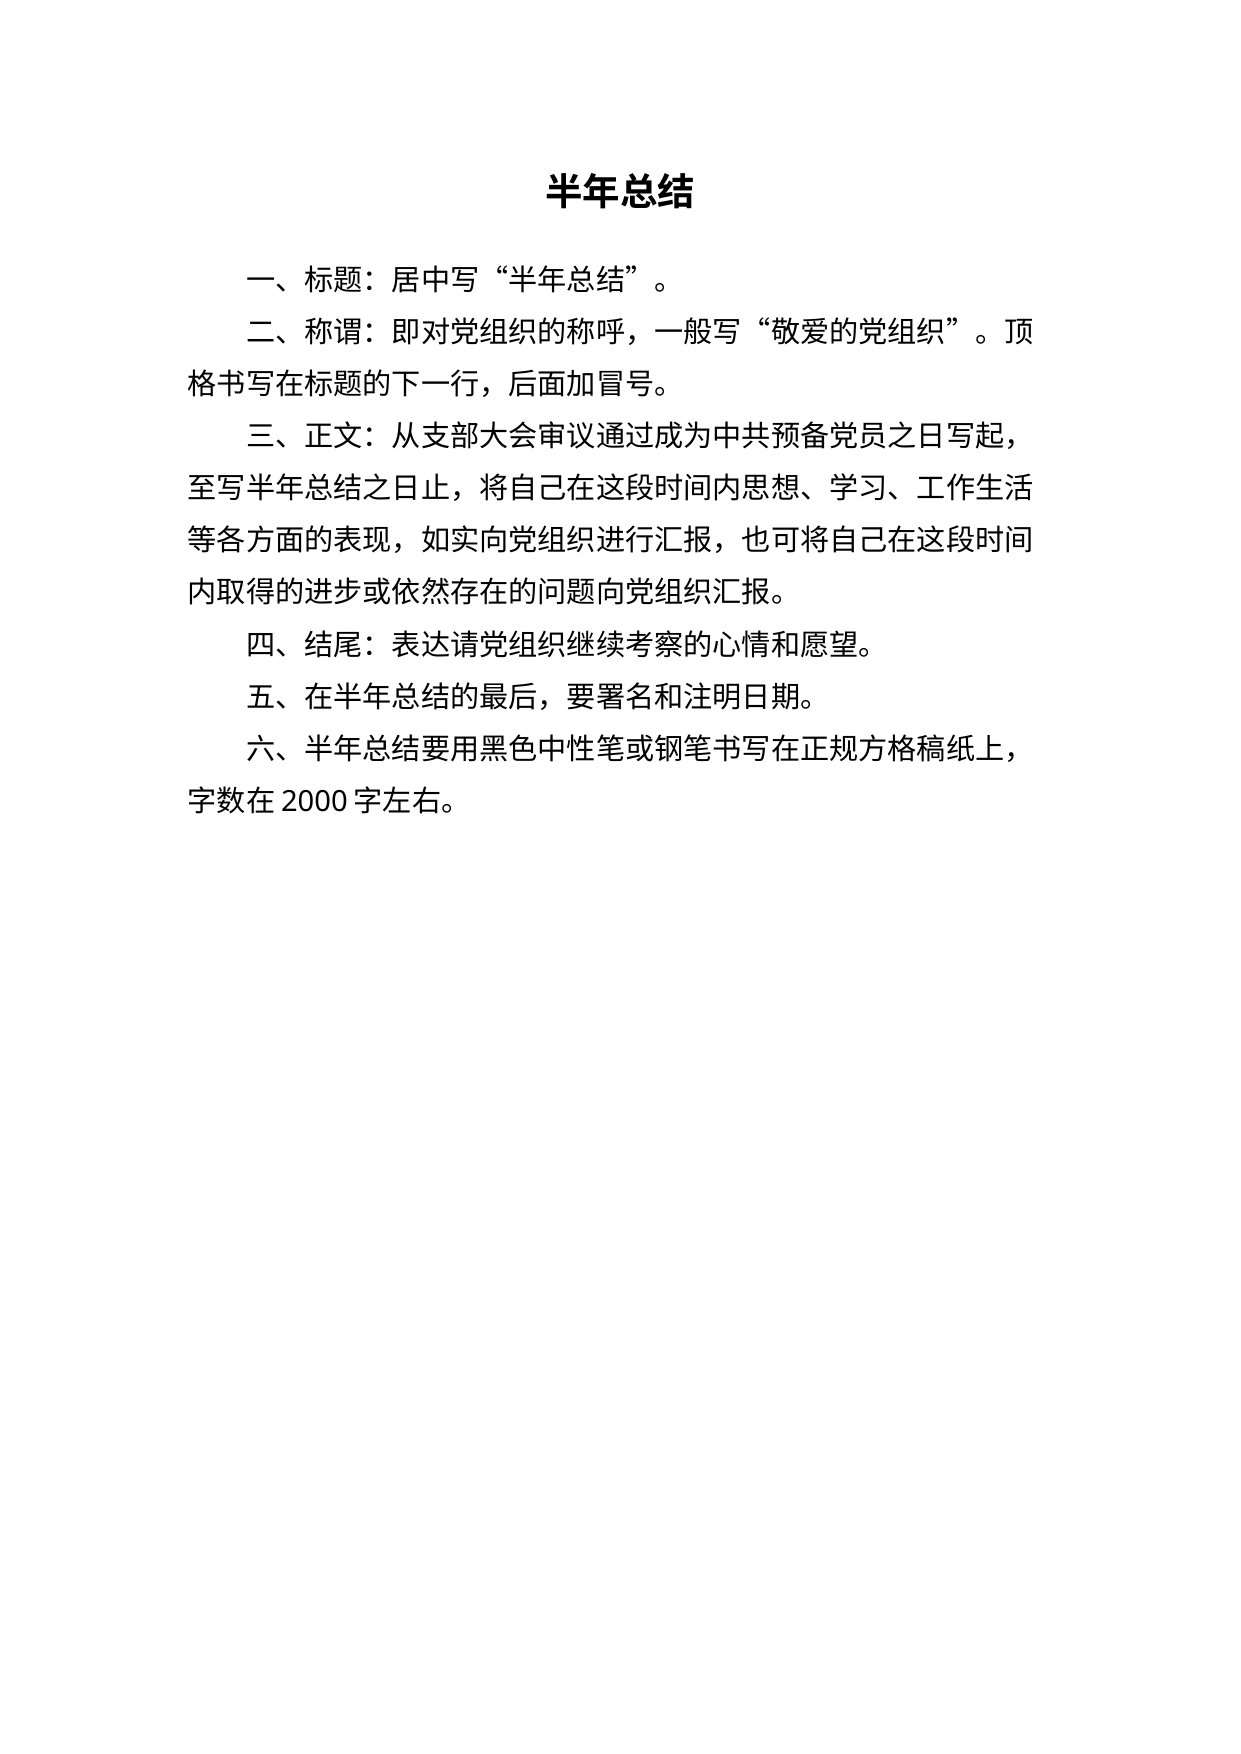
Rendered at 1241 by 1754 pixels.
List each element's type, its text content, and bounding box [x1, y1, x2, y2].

text 五、在半年总结的最后，要署名和注明日期。 [187, 665, 1053, 717]
text 半年总结 [187, 162, 1053, 216]
text 二、称谓：即对党组织的称呼，一般写“敬爱的党组织”。顶格书写在标题的下一行，后面加冒号。 [187, 301, 1053, 405]
text 一、标题：居中写“半年总结”。 [187, 249, 1053, 301]
text 四、结尾：表达请党组织继续考察的心情和愿望。 [187, 613, 1053, 665]
text 三、正文：从支部大会审议通过成为中共预备党员之日写起，至写半年总结之日止，将自己在这段时间内思想、学习、工作生活等各方面的表现，如实向党组织进行汇报，也可将自己在这段时间内取得的进步或依然存在的问题向党组织汇报。 [187, 405, 1053, 613]
text 六、半年总结要用黑色中性笔或钢笔书写在正规方格稿纸上，字数在2000字左右。 [187, 717, 1053, 822]
